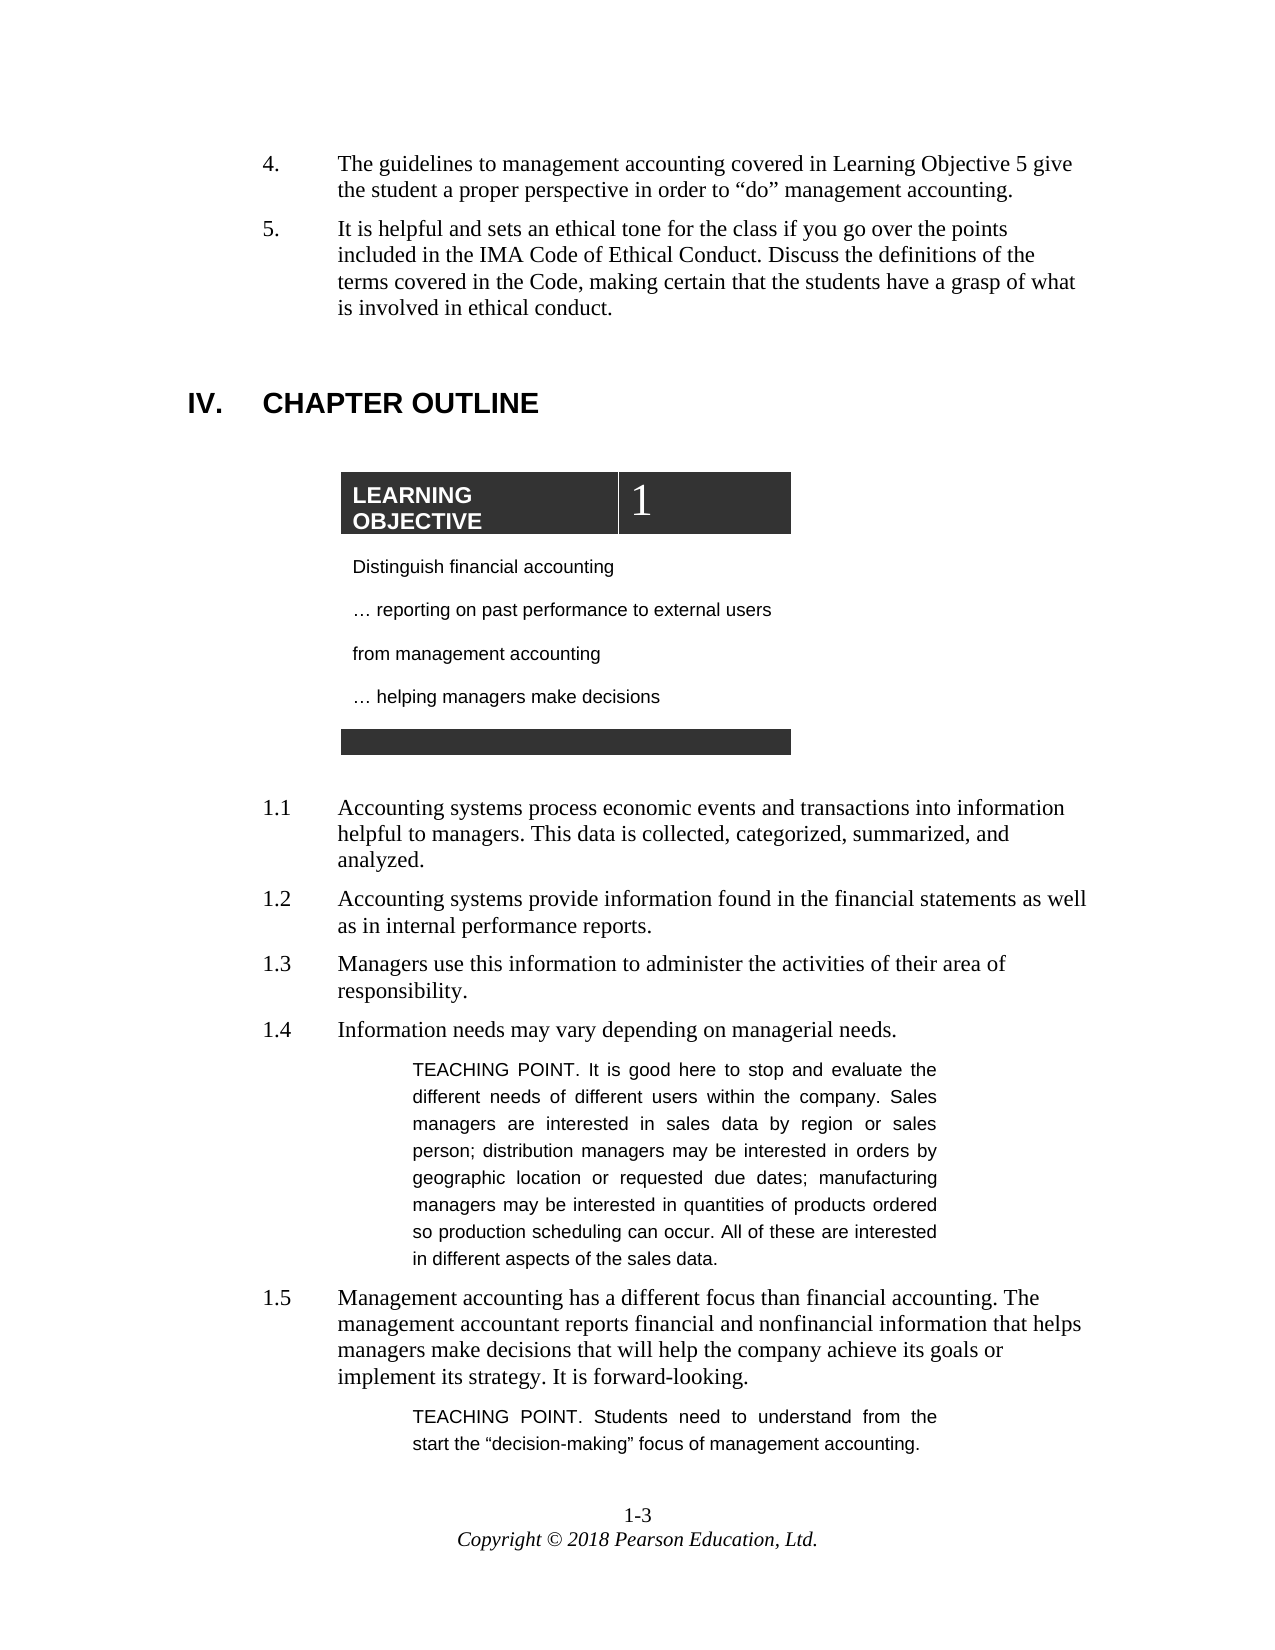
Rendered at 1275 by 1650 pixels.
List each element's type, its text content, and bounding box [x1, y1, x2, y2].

list Accounting systems process economic events and transactions into information helpful to managers. This data is collected, categorized, summarized, and analyzed. [262, 794, 1087, 873]
table_cell [341, 729, 791, 755]
text IV. CHAPTER OUTLINE [187, 386, 1087, 419]
text Teaching point. Students need to understand from the start the “decision-making” focus of management accounting. [412, 1402, 937, 1456]
table_header 1 [619, 472, 791, 534]
list Managers use this information to administer the activities of their area of responsibility. [262, 951, 1087, 1003]
list Management accounting has a different focus than financial accounting. The management accountant reports financial and nonfinancial information that helps managers make decisions that will help the company achieve its goals or implement its strategy. It is forward-looking. [262, 1284, 1087, 1389]
text Teaching point. It is good here to stop and evaluate the different needs of different users within the company. Sales managers are interested in sales data by region or sales person; distribution managers may be interested in orders by geographic location or requested due dates; manufacturing managers may be interested in quantities of products ordered so production scheduling can occur. All of these are interested in different aspects of the sales data. [412, 1054, 937, 1271]
table_header LEARNING OBJECTIVE [341, 472, 618, 534]
list It is helpful and sets an ethical tone for the class if you go over the points included in the IMA Code of Ethical Conduct. Discuss the definitions of the terms covered in the Code, making certain that the students have a grasp of what is involved in ethical conduct. [262, 215, 1087, 321]
list The guidelines to management accounting covered in Learning Objective 5 give the student a proper perspective in order to “do” management accounting. [262, 150, 1087, 203]
table_cell Distinguish financial accounting … reporting on past performance to external users from management accounting … helping managers make decisions [341, 535, 791, 728]
list Information needs may vary depending on managerial needs. [262, 1016, 1087, 1042]
list Accounting systems provide information found in the financial statements as well as in internal performance reports. [262, 885, 1087, 938]
